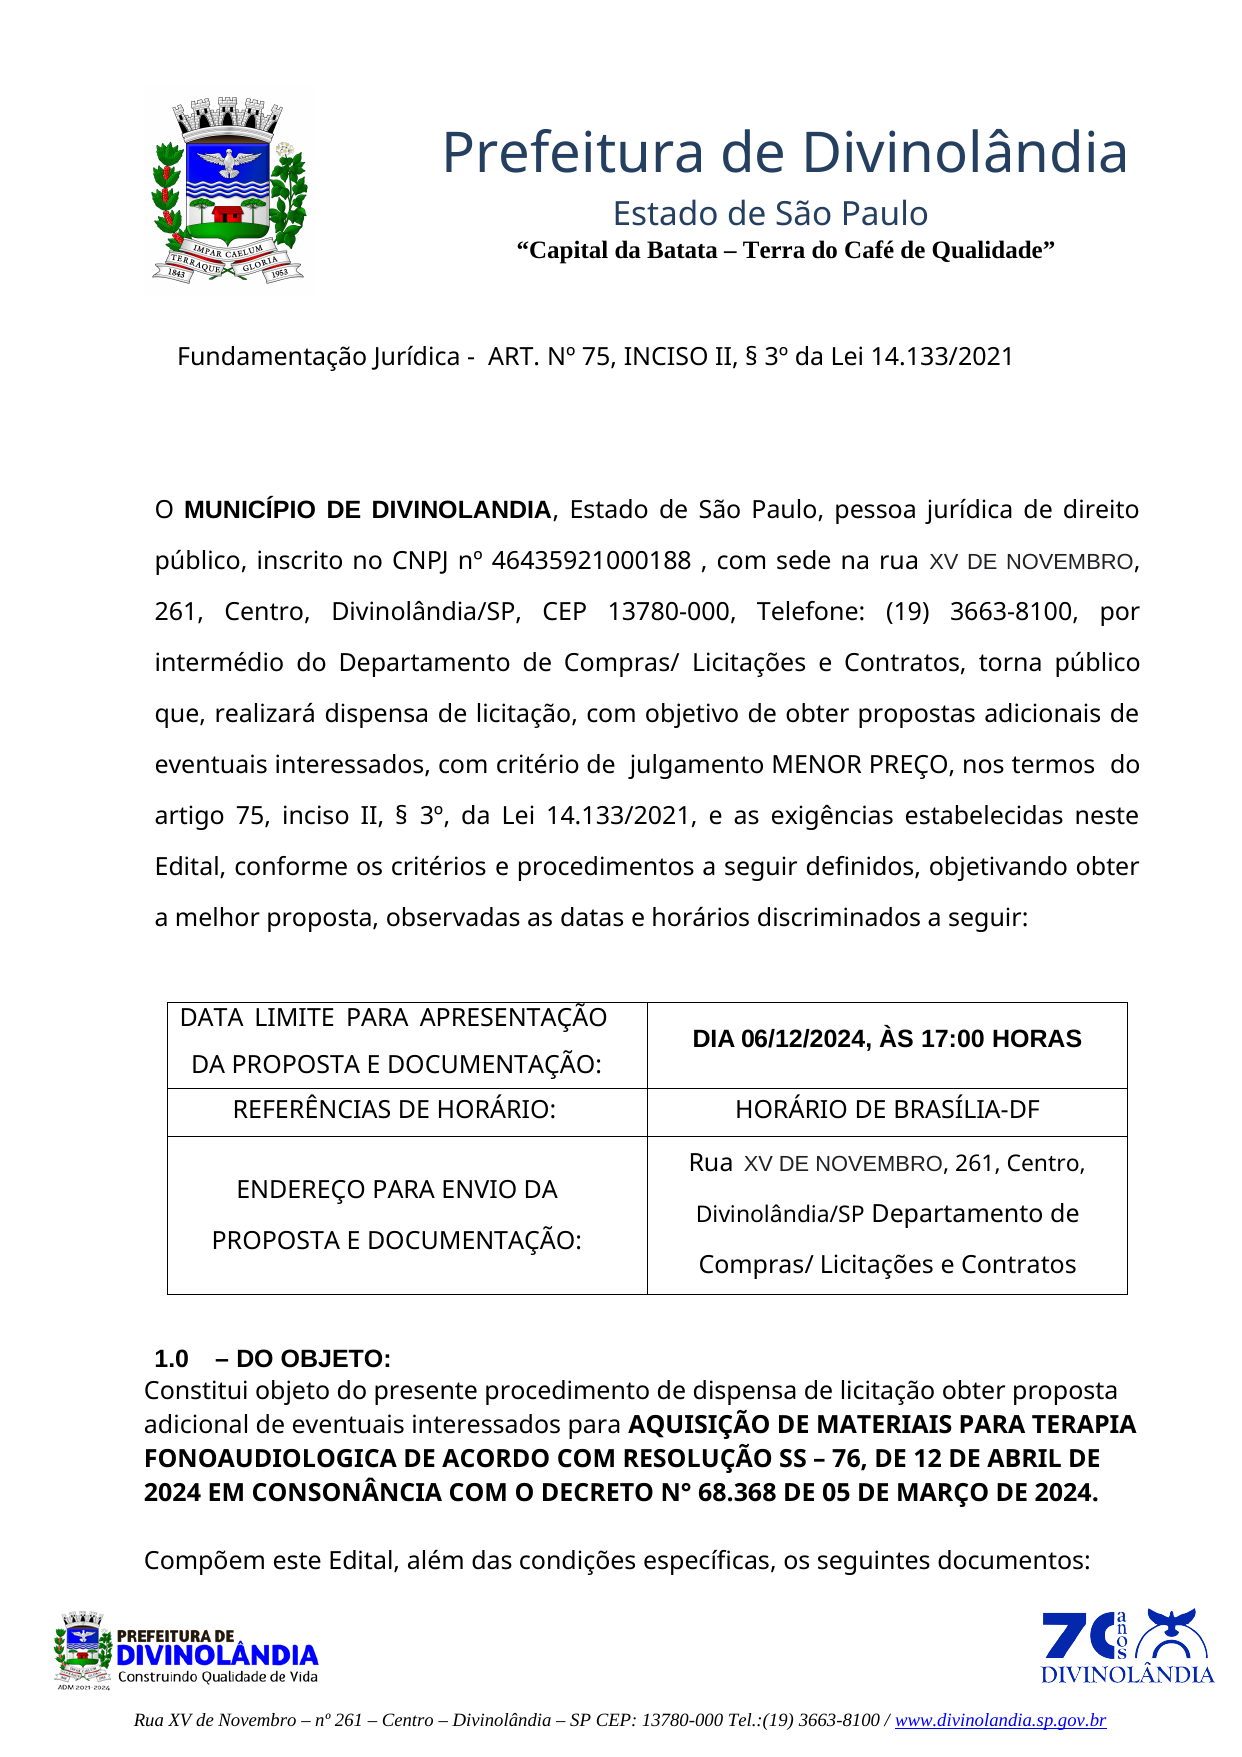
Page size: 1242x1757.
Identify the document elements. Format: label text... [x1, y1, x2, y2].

text Compõem este Edital, além das condições específicas, os seguintes documentos: [144, 1543, 1158, 1577]
picture [143, 85, 316, 296]
text Constitui objeto do presente procedimento de dispensa de licitação obter proposta adicional de eventuais interessados para AQUISIÇÃO DE MATERIAIS PARA TERAPIA FONOAUDIOLOGICA DE ACORDO COM RESOLUÇÃO SS – 76, DE 12 DE ABRIL DE 2024 EM CONSONÂNCIA COM O DECRETO N° 68.368 DE 05 DE MARÇO DE 2024. [144, 1372, 1158, 1509]
table_cell Rua XV DE NOVEMBRO, 261, Centro, Divinolândia/SP Departamento de Compras/ Licitações e Contratos [648, 1137, 1127, 1293]
text O MUNICÍPIO DE DIVINOLANDIA, Estado de São Paulo, pessoa jurídica de direito público, inscrito no CNPJ nº 46435921000188 , com sede na rua XV DE NOVEMBRO, 261, Centro, Divinolândia/SP, CEP 13780-000, Telefone: (19) 3663-8100, por intermédio do Departamento de Compras/ Licitações e Contratos, torna público que, realizará dispensa de licitação, com objetivo de obter propostas adicionais de eventuais interessados, com critério de julgamento MENOR PREÇO, nos termos do artigo 75, inciso II, § 3º, da Lei 14.133/2021, e as exigências estabelecidas neste Edital, conforme os critérios e procedimentos a seguir definidos, objetivando obter a melhor proposta, observadas as datas e horários discriminados a seguir: [154, 491, 1140, 934]
table_cell REFERÊNCIAS DE HORÁRIO: [168, 1089, 647, 1136]
table_header DIA 06/12/2024, ÀS 17:00 HORAS [648, 1003, 1127, 1088]
table_cell ENDEREÇO PARA ENVIO DA PROPOSTA E DOCUMENTAÇÃO: [168, 1137, 647, 1293]
table_header DATA LIMITE PARA APRESENTAÇÃO DA PROPOSTA E DOCUMENTAÇÃO: [168, 1003, 647, 1088]
table_cell HORÁRIO DE BRASÍLIA-DF [648, 1089, 1127, 1136]
picture [1040, 1608, 1216, 1683]
picture [37, 1600, 330, 1702]
subtitle – DO OBJETO: [154, 1344, 1158, 1372]
text Fundamentação Jurídica - ART. Nº 75, INCISO II, § 3º da Lei 14.133/2021 [177, 338, 1118, 372]
